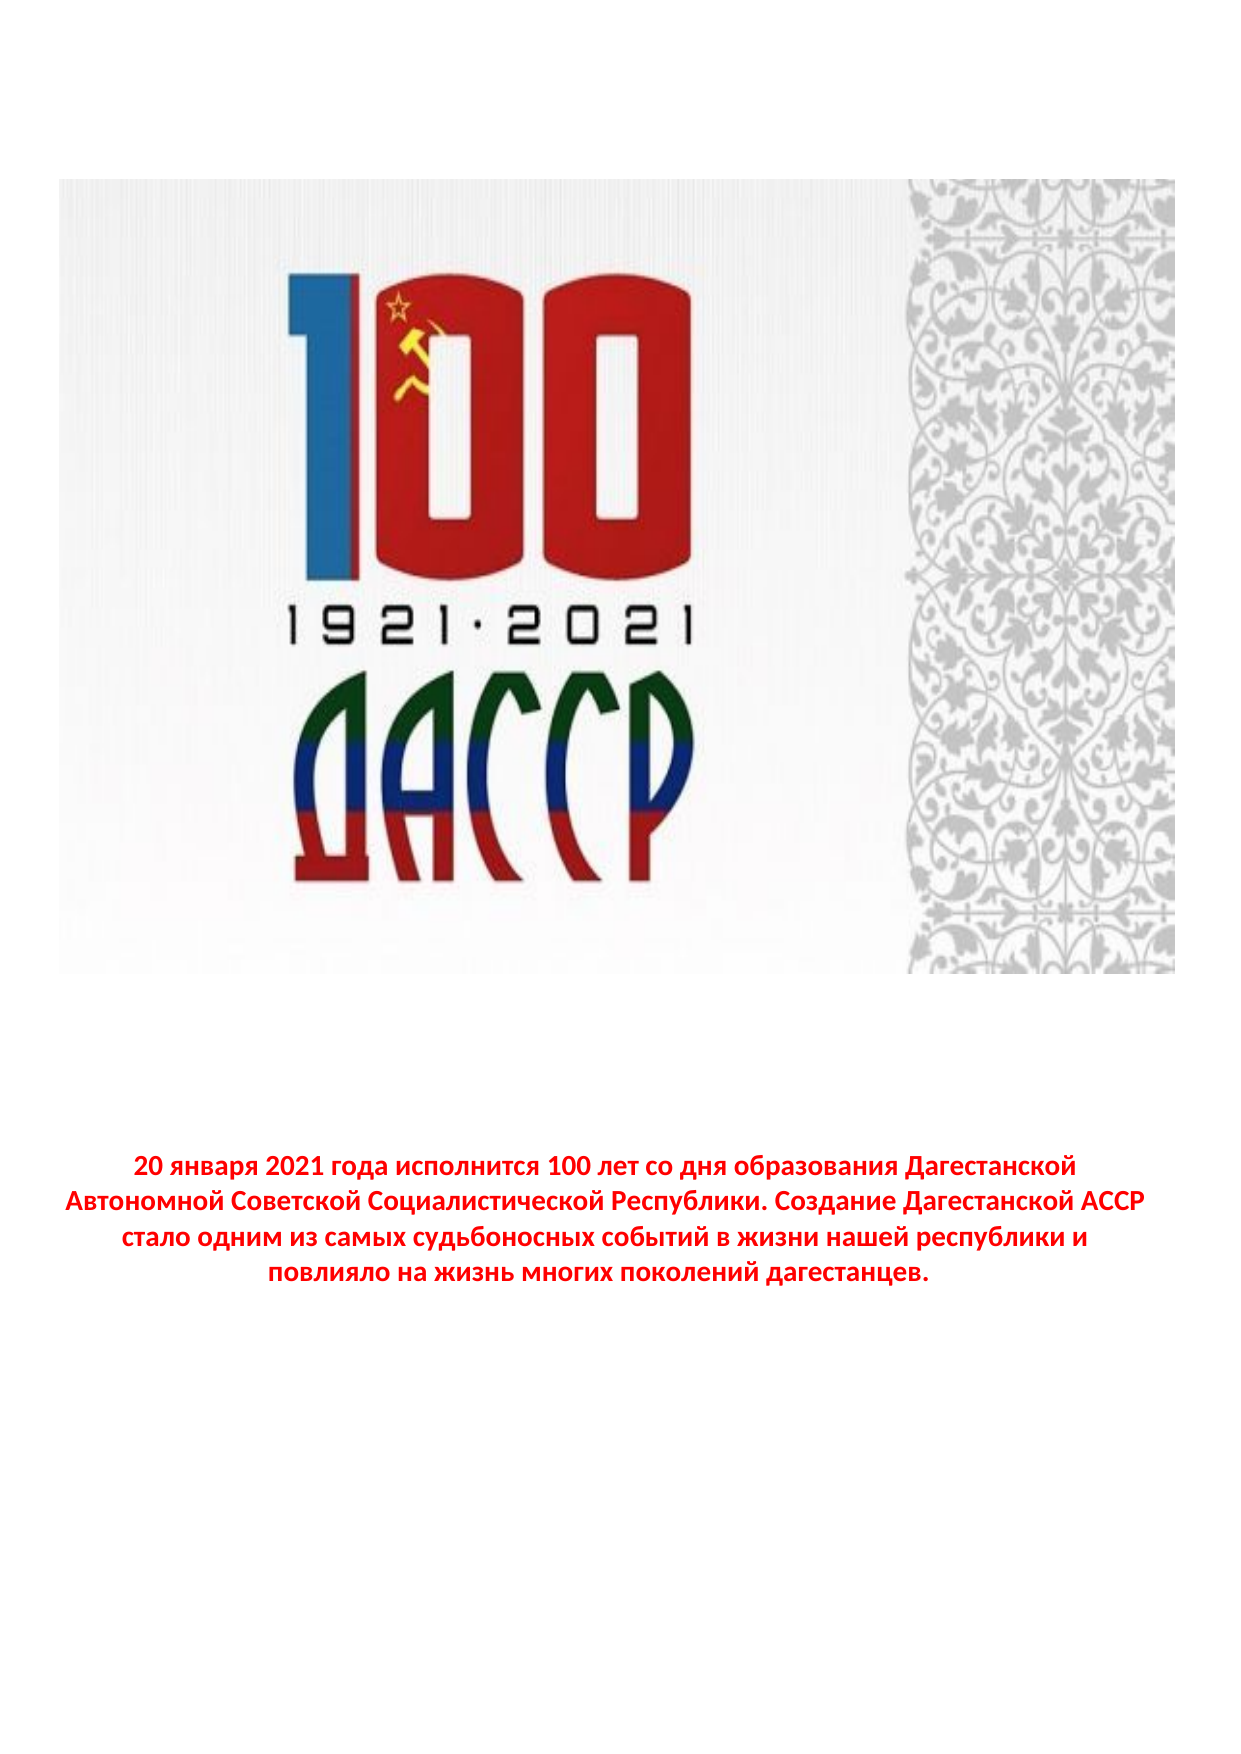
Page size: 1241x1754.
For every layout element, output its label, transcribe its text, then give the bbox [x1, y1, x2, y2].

picture [59, 179, 1175, 974]
text 20 января 2021 года исполнится 100 лет со дня образования Дагестанской Автономной Советской Социалистической Республики. Создание Дагестанской АССР стало одним из самых судьбоносных событий в жизни нашей республики и повлияло на жизнь многих поколений дагестанцев. [59, 1147, 1152, 1289]
